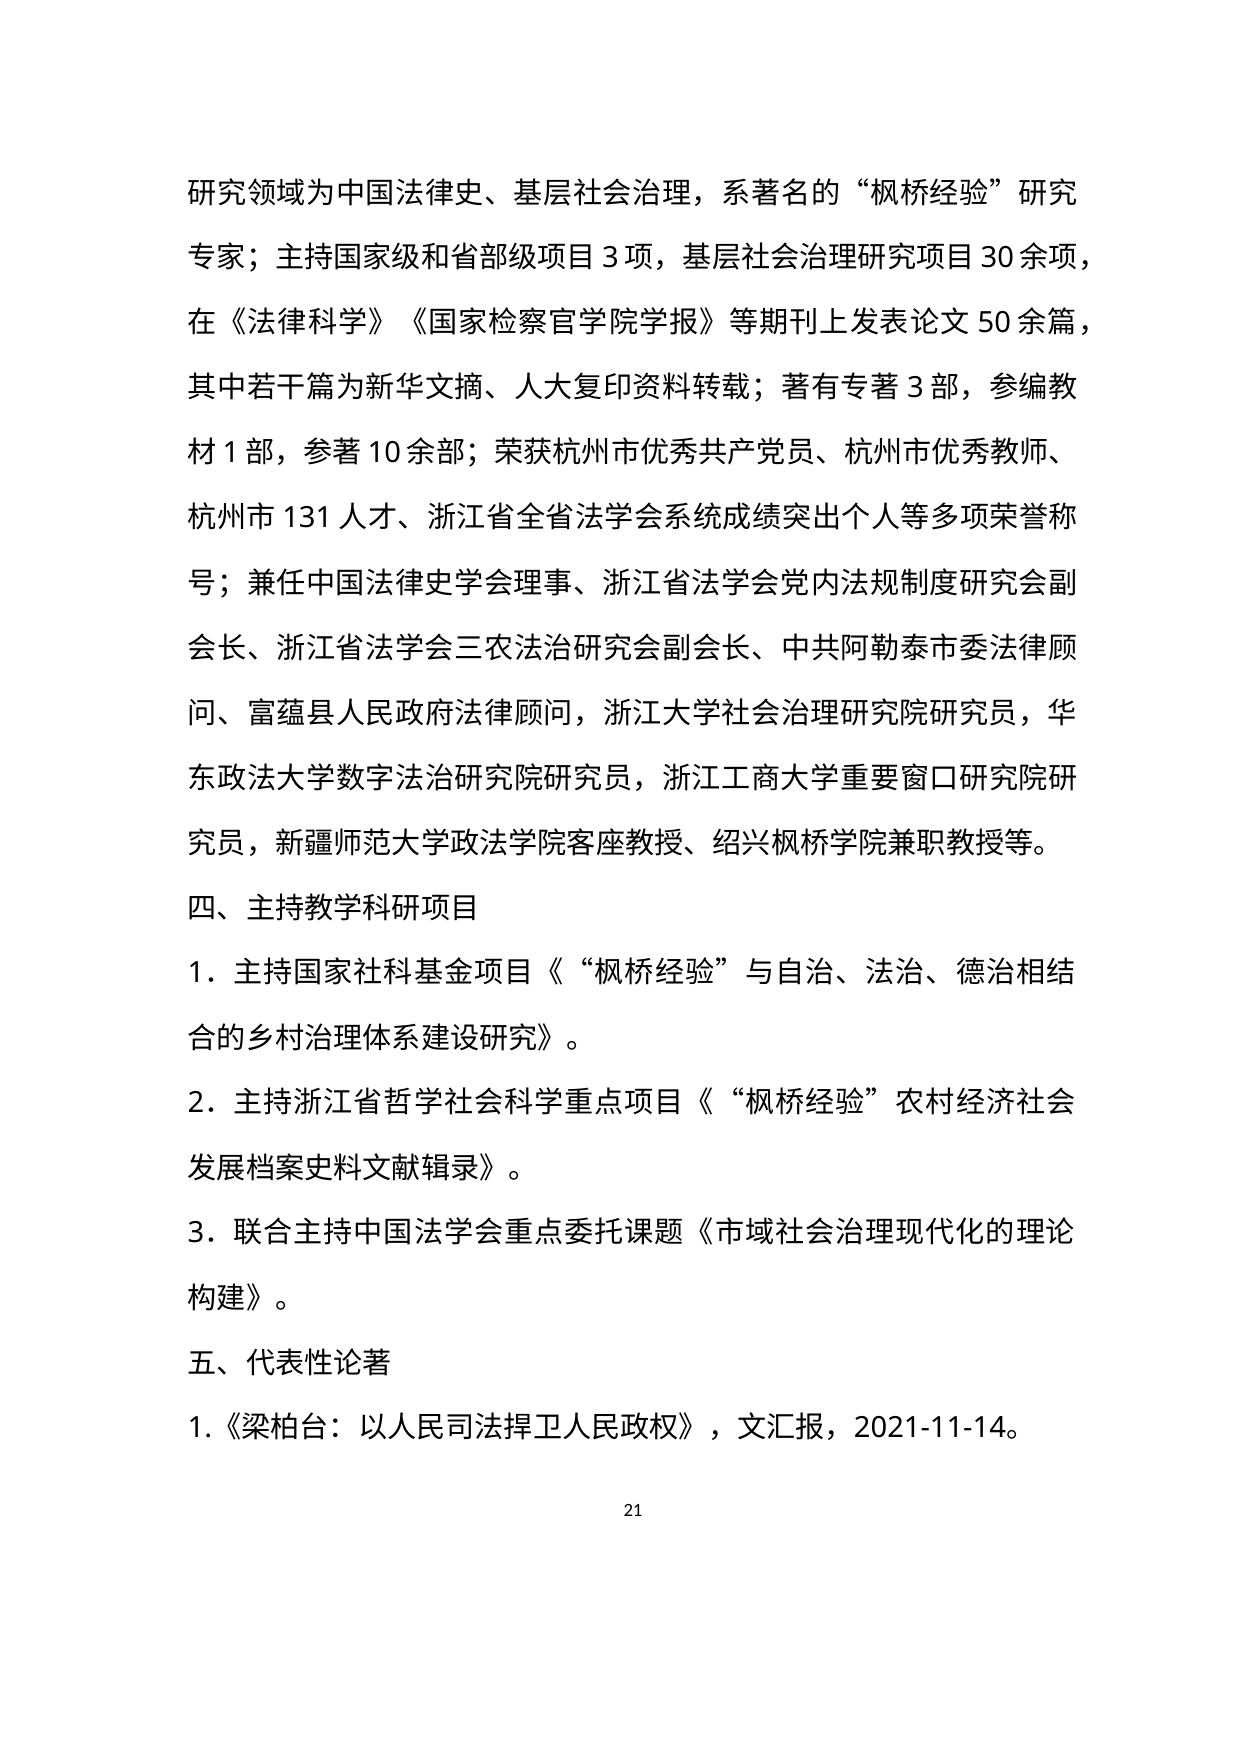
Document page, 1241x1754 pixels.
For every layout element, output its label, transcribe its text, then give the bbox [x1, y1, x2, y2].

text 1.《梁柏台：以人民司法捍卫人民政权》，文汇报，2021-11-14。 [187, 1393, 1078, 1458]
list 主持浙江省哲学社会科学重点项目《“枫桥经验”农村经济社会发展档案史料文献辑录》。 [187, 1068, 1078, 1198]
text 研究领域为中国法律史、基层社会治理，系著名的“枫桥经验”研究专家；主持国家级和省部级项目3项，基层社会治理研究项目30余项，在《法律科学》《国家检察官学院学报》等期刊上发表论文50余篇，其中若干篇为新华文摘、人大复印资料转载；著有专著3部，参编教材1部，参著10余部；荣获杭州市优秀共产党员、杭州市优秀教师、杭州市131人才、浙江省全省法学会系统成绩突出个人等多项荣誉称号；兼任中国法律史学会理事、浙江省法学会党内法规制度研究会副会长、浙江省法学会三农法治研究会副会长、中共阿勒泰市委法律顾问、富蕴县人民政府法律顾问，浙江大学社会治理研究院研究员，华东政法大学数字法治研究院研究员，浙江工商大学重要窗口研究院研究员，新疆师范大学政法学院客座教授、绍兴枫桥学院兼职教授等。 [187, 158, 1078, 873]
text 五、代表性论著 [187, 1328, 1078, 1393]
text 四、主持教学科研项目 [187, 873, 1078, 938]
list 主持国家社科基金项目《“枫桥经验”与自治、法治、德治相结合的乡村治理体系建设研究》。 [187, 938, 1078, 1068]
list 联合主持中国法学会重点委托课题《市域社会治理现代化的理论构建》。 [187, 1198, 1078, 1328]
